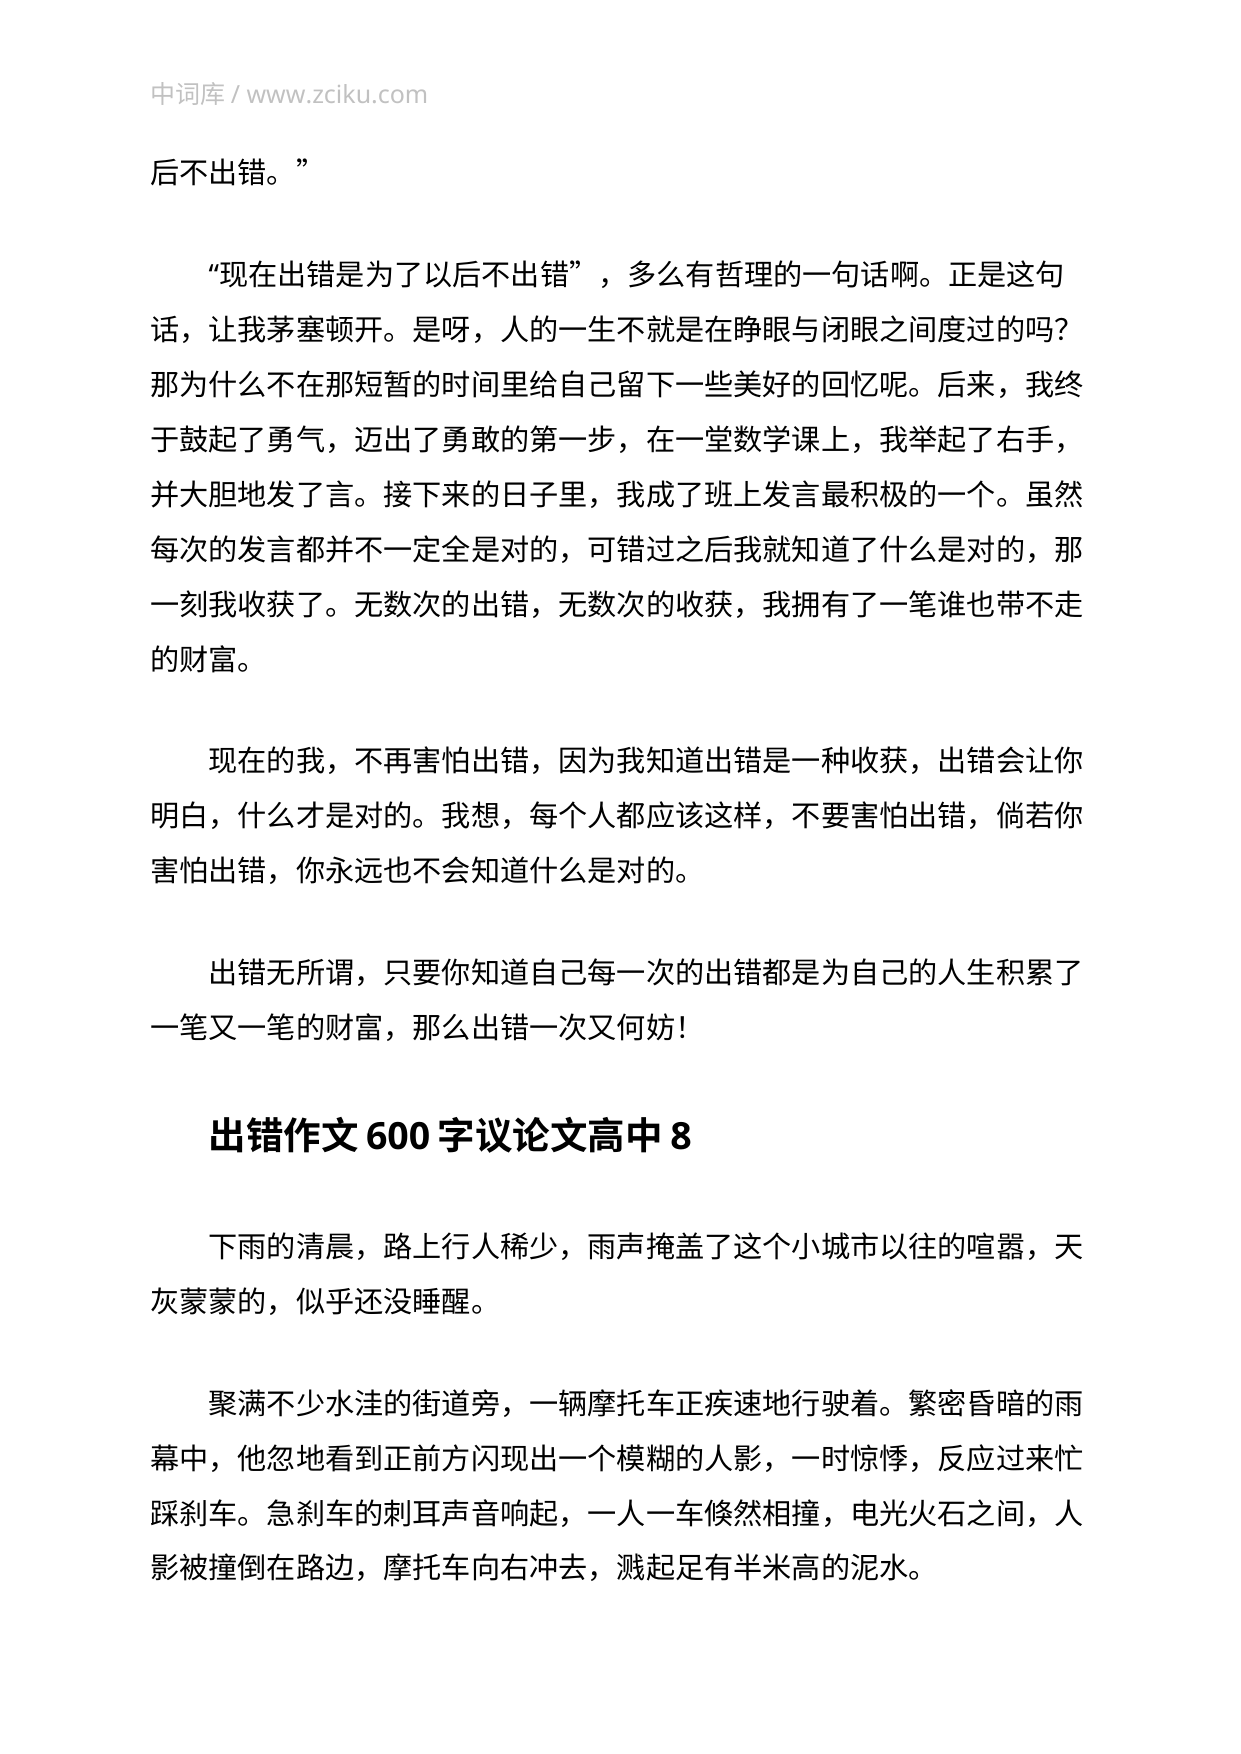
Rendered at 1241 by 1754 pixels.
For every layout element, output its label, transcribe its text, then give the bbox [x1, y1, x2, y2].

text 下雨的清晨，路上行人稀少，雨声掩盖了这个小城市以往的喧嚣，天灰蒙蒙的，似乎还没睡醒。 [150, 1224, 1090, 1321]
text 出错无所谓，只要你知道自己每一次的出错都是为自己的人生积累了一笔又一笔的财富，那么出错一次又何妨！ [150, 949, 1090, 1047]
text “现在出错是为了以后不出错”，多么有哲理的一句话啊。正是这句话，让我茅塞顿开。是呀，人的一生不就是在睁眼与闭眼之间度过的吗？那为什么不在那短暂的时间里给自己留下一些美好的回忆呢。后来，我终于鼓起了勇气，迈出了勇敢的第一步，在一堂数学课上，我举起了右手，并大胆地发了言。接下来的日子里，我成了班上发言最积极的一个。虽然每次的发言都并不一定全是对的，可错过之后我就知道了什么是对的，那一刻我收获了。无数次的出错，无数次的收获，我拥有了一笔谁也带不走的财富。 [150, 252, 1090, 678]
text 聚满不少水洼的街道旁，一辆摩托车正疾速地行驶着。繁密昏暗的雨幕中，他忽地看到正前方闪现出一个模糊的人影，一时惊悸，反应过来忙踩刹车。急刹车的刺耳声音响起，一人一车倏然相撞，电光火石之间，人影被撞倒在路边，摩托车向右冲去，溅起足有半米高的泥水。 [150, 1380, 1090, 1587]
text 现在的我，不再害怕出错，因为我知道出错是一种收获，出错会让你明白，什么才是对的。我想，每个人都应该这样，不要害怕出错，倘若你害怕出错，你永远也不会知道什么是对的。 [150, 738, 1090, 890]
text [150, 150, 1090, 192]
text 出错作文600字议论文高中8 [150, 1106, 1090, 1161]
